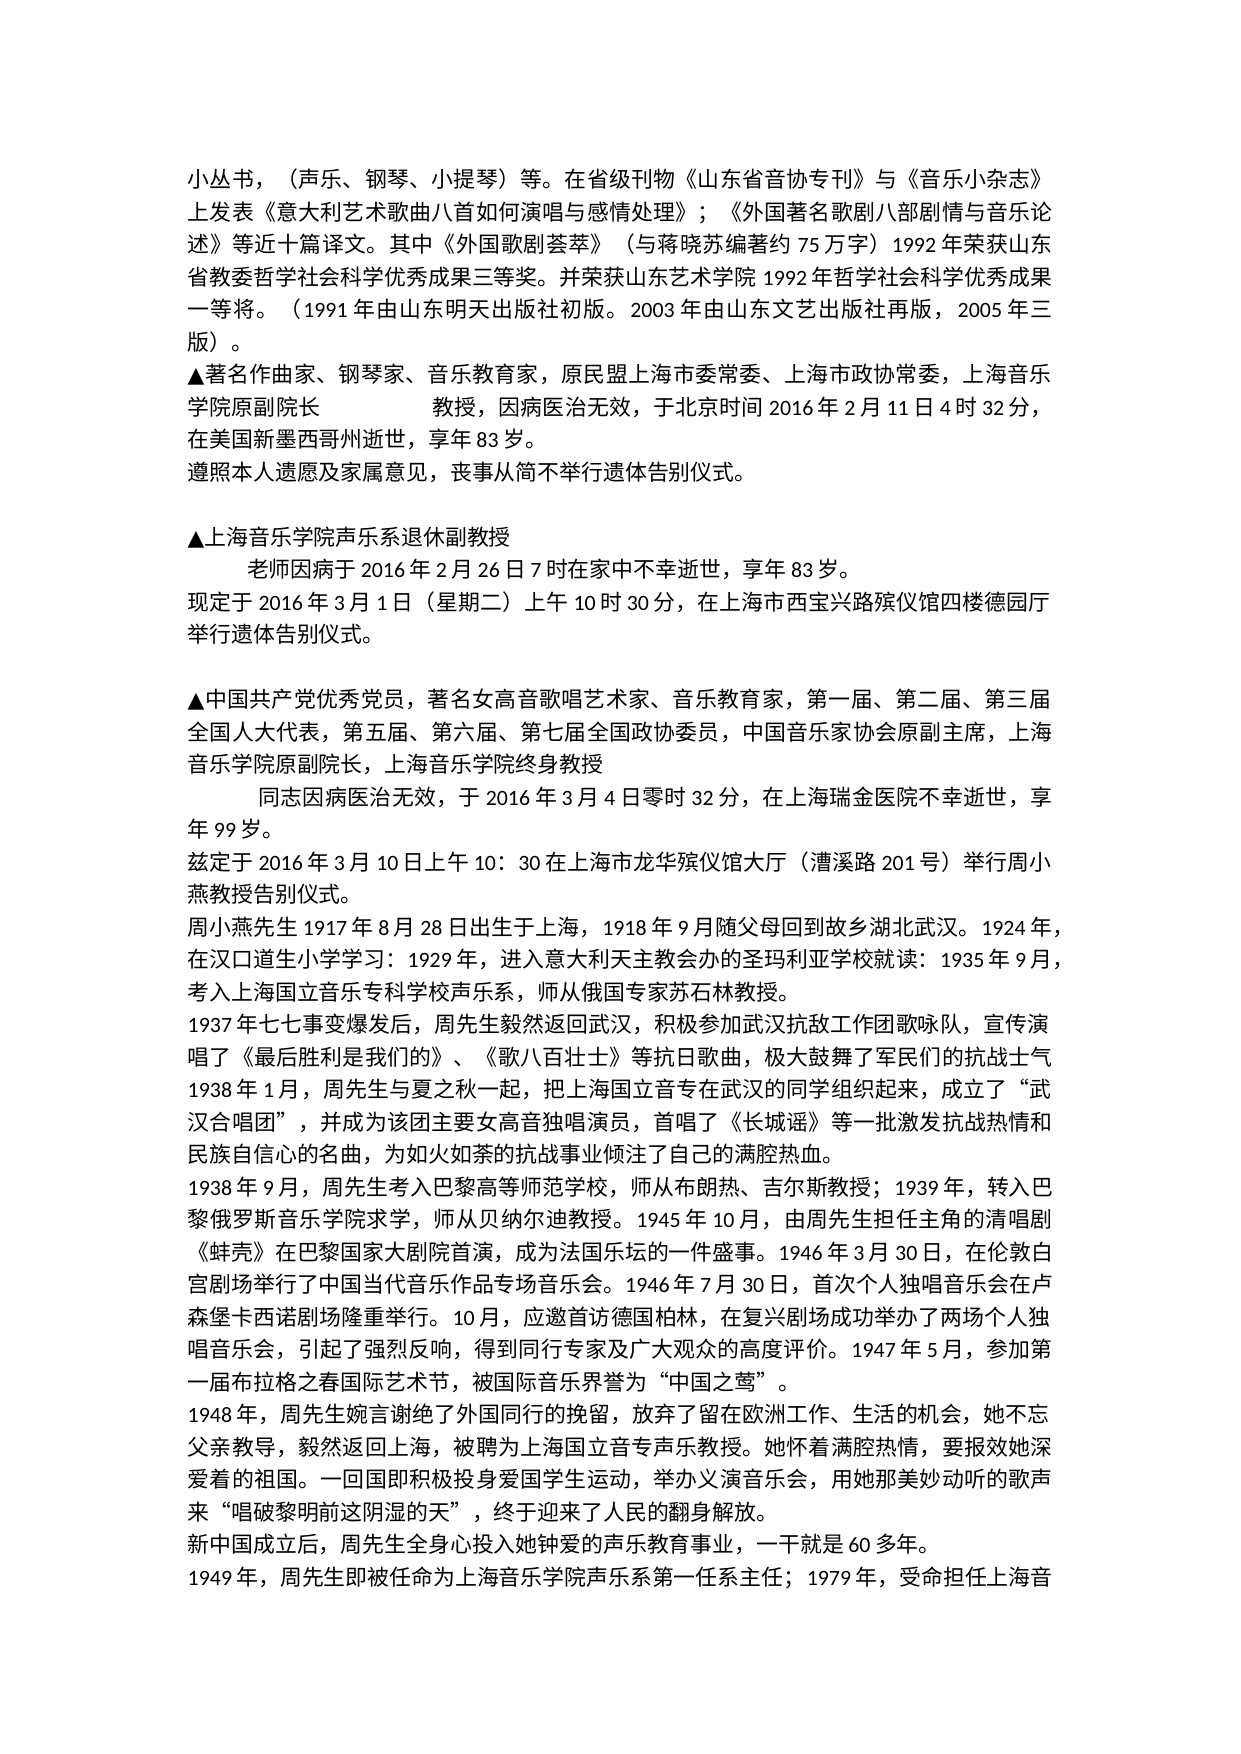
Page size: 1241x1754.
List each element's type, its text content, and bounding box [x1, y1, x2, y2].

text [187, 1559, 1053, 1592]
text ▲中国共产党优秀党员，著名女高音歌唱艺术家、音乐教育家，第一届、第二届、第三届全国人大代表，第五届、第六届、第七届全国政协委员，中国音乐家协会原副主席，上海音乐学院原副院长，上海音乐学院终身教授 [187, 682, 1053, 779]
text 新中国成立后，周先生全身心投入她钟爱的声乐教育事业，一干就是60多年。 [187, 1527, 1053, 1559]
text 老师因病于2016年2月26日7时在家中不幸逝世，享年83岁。 [187, 552, 1053, 584]
text 1938年9月，周先生考入巴黎高等师范学校，师从布朗热、吉尔斯教授；1939年，转入巴黎俄罗斯音乐学院求学，师从贝纳尔迪教授。1945年10月，由周先生担任主角的清唱剧《蚌壳》在巴黎国家大剧院首演，成为法国乐坛的一件盛事。1946年3月30日，在伦敦白宫剧场举行了中国当代音乐作品专场音乐会。1946年7月30日，首次个人独唱音乐会在卢森堡卡西诺剧场隆重举行。10月，应邀首访德国柏林，在复兴剧场成功举办了两场个人独唱音乐会，引起了强烈反响，得到同行专家及广大观众的高度评价。1947年5月，参加第一届布拉格之春国际艺术节，被国际音乐界誉为“中国之莺”。 [187, 1169, 1053, 1397]
text 小丛书，（声乐、钢琴、小提琴）等。在省级刊物《山东省音协专刊》与《音乐小杂志》上发表《意大利艺术歌曲八首如何演唱与感情处理》；《外国著名歌剧八部剧情与音乐论述》等近十篇译文。其中《外国歌剧荟萃》（与蒋晓苏编著约75万字）1992年荣获山东省教委哲学社会科学优秀成果三等奖。并荣获山东艺术学院1992年哲学社会科学优秀成果一等将。（1991年由山东明天出版社初版。2003年由山东文艺出版社再版，2005年三版）。 [187, 162, 1053, 357]
text ▲上海音乐学院声乐系退休副教授 [187, 519, 1053, 552]
text 兹定于2016年3月10日上午10：30在上海市龙华殡仪馆大厅（漕溪路201号）举行周小燕教授告别仪式。 [187, 844, 1053, 909]
text 现定于2016年3月1日（星期二）上午10时30分，在上海市西宝兴路殡仪馆四楼德园厅举行遗体告别仪式。 [187, 584, 1053, 649]
text ▲著名作曲家、钢琴家、音乐教育家，原民盟上海市委常委、上海市政协常委，上海音乐学院原副院长 教授，因病医治无效，于北京时间2016年2月11日4时32分，在美国新墨西哥州逝世，享年83岁。 [187, 357, 1053, 454]
text 周小燕先生1917年8月28日出生于上海，1918年9月随父母回到故乡湖北武汉。1924年，在汉口道生小学学习：1929年，进入意大利天主教会办的圣玛利亚学校就读：1935年9月，考入上海国立音乐专科学校声乐系，师从俄国专家苏石林教授。 [187, 909, 1053, 1007]
text 1948年，周先生婉言谢绝了外国同行的挽留，放弃了留在欧洲工作、生活的机会，她不忘父亲教导，毅然返回上海，被聘为上海国立音专声乐教授。她怀着满腔热情，要报效她深爱着的祖国。一回国即积极投身爱国学生运动，举办义演音乐会，用她那美妙动听的歌声来“唱破黎明前这阴湿的天”，终于迎来了人民的翻身解放。 [187, 1397, 1053, 1527]
text 遵照本人遗愿及家属意见，丧事从简不举行遗体告别仪式。 [187, 454, 1053, 487]
text 1937年七七事变爆发后，周先生毅然返回武汉，积极参加武汉抗敌工作团歌咏队，宣传演唱了《最后胜利是我们的》、《歌八百壮士》等抗日歌曲，极大鼓舞了军民们的抗战士气。1938年1月，周先生与夏之秋一起，把上海国立音专在武汉的同学组织起来，成立了“武汉合唱团”，并成为该团主要女高音独唱演员，首唱了《长城谣》等一批激发抗战热情和民族自信心的名曲，为如火如荼的抗战事业倾注了自己的满腔热血。 [187, 1007, 1053, 1169]
text 同志因病医治无效，于2016年3月4日零时32分，在上海瑞金医院不幸逝世，享年99岁。 [187, 779, 1053, 844]
